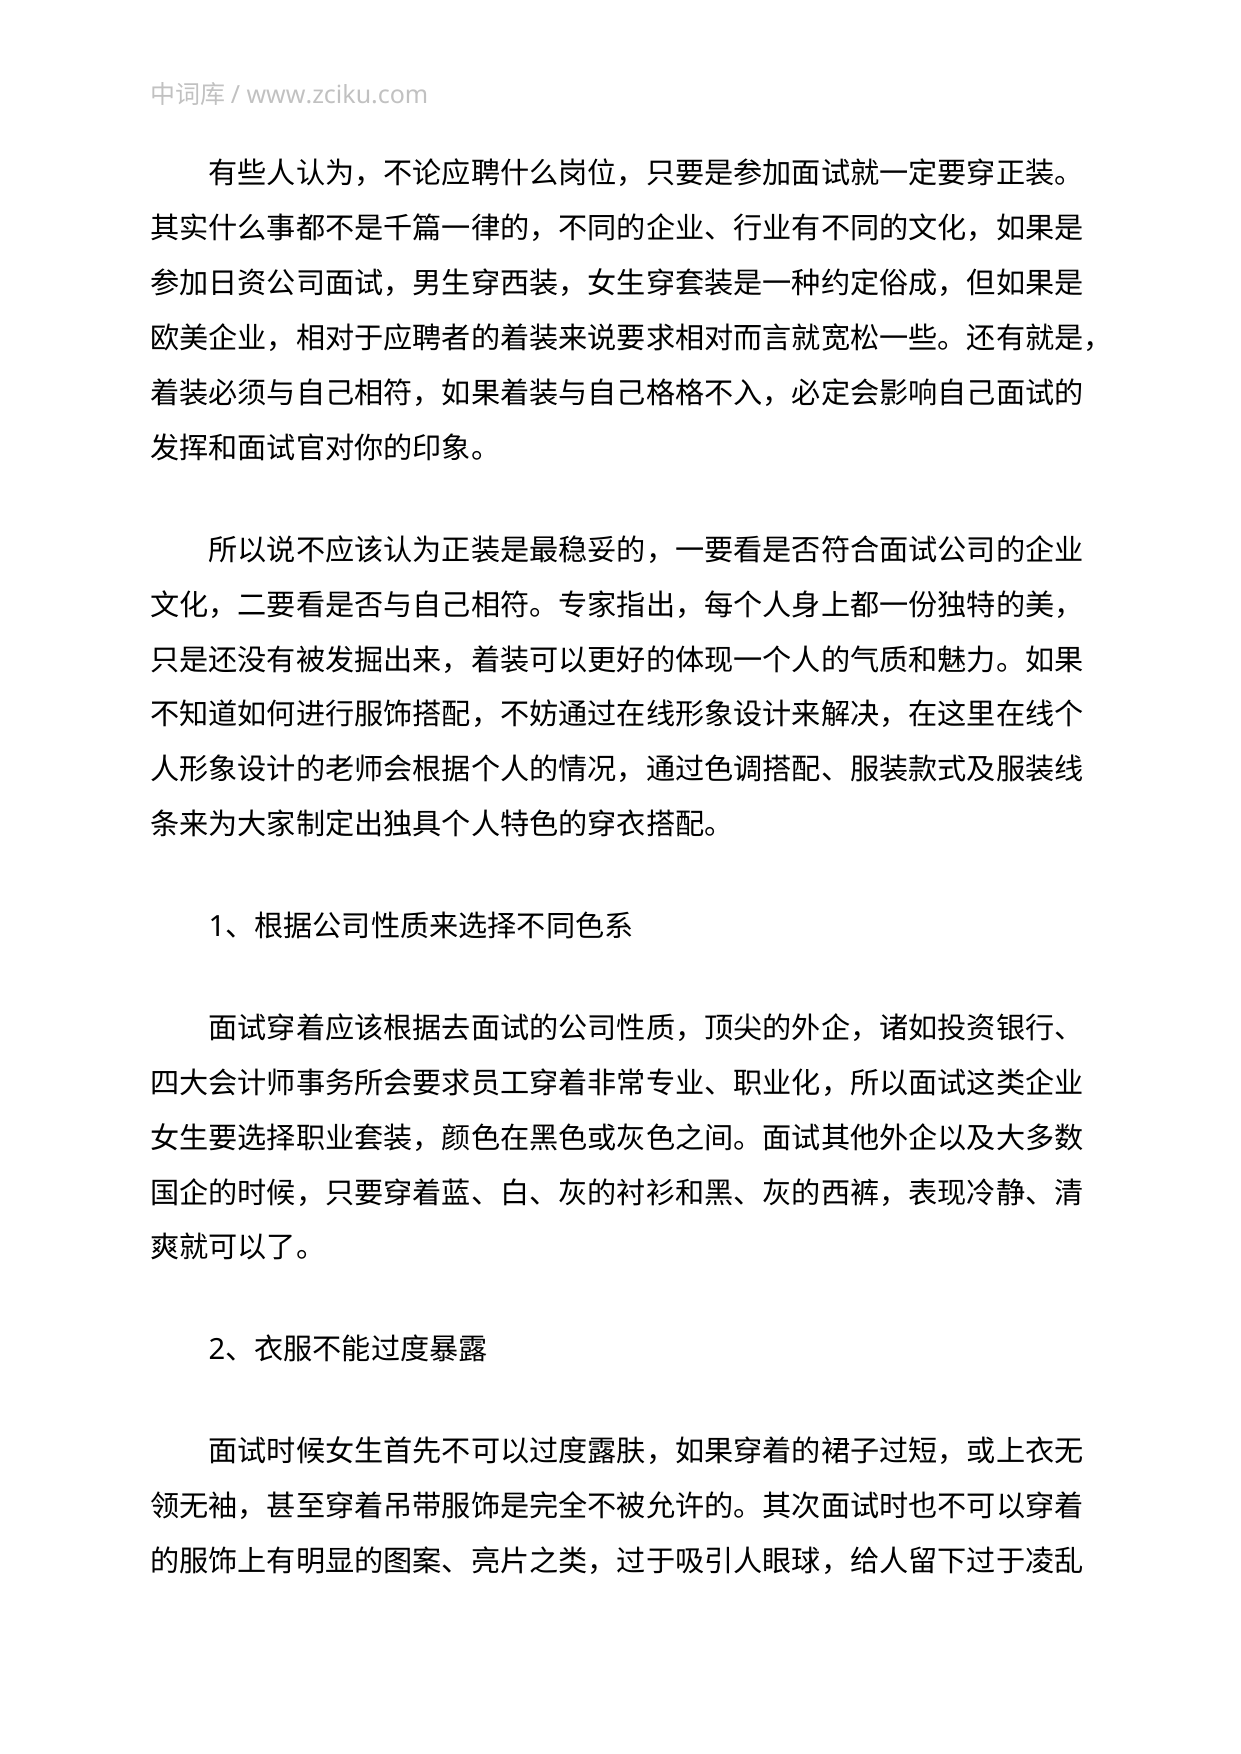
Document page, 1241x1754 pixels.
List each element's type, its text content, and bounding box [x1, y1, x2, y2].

text 1、根据公司性质来选择不同色系 [150, 902, 1090, 945]
text 所以说不应该认为正装是最稳妥的，一要看是否符合面试公司的企业文化，二要看是否与自己相符。专家指出，每个人身上都一份独特的美，只是还没有被发掘出来，着装可以更好的体现一个人的气质和魅力。如果不知道如何进行服饰搭配，不妨通过在线形象设计来解决，在这里在线个人形象设计的老师会根据个人的情况，通过色调搭配、服装款式及服装线条来为大家制定出独具个人特色的穿衣搭配。 [150, 526, 1090, 843]
text 有些人认为，不论应聘什么岗位，只要是参加面试就一定要穿正装。其实什么事都不是千篇一律的，不同的企业、行业有不同的文化，如果是参加日资公司面试，男生穿西装，女生穿套装是一种约定俗成，但如果是欧美企业，相对于应聘者的着装来说要求相对而言就宽松一些。还有就是，着装必须与自己相符，如果着装与自己格格不入，必定会影响自己面试的发挥和面试官对你的印象。 [150, 150, 1090, 467]
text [150, 1428, 1090, 1580]
text 面试穿着应该根据去面试的公司性质，顶尖的外企，诸如投资银行、四大会计师事务所会要求员工穿着非常专业、职业化，所以面试这类企业女生要选择职业套装，颜色在黑色或灰色之间。面试其他外企以及大多数国企的时候，只要穿着蓝、白、灰的衬衫和黑、灰的西裤，表现冷静、清爽就可以了。 [150, 1004, 1090, 1266]
text 2、衣服不能过度暴露 [150, 1326, 1090, 1368]
